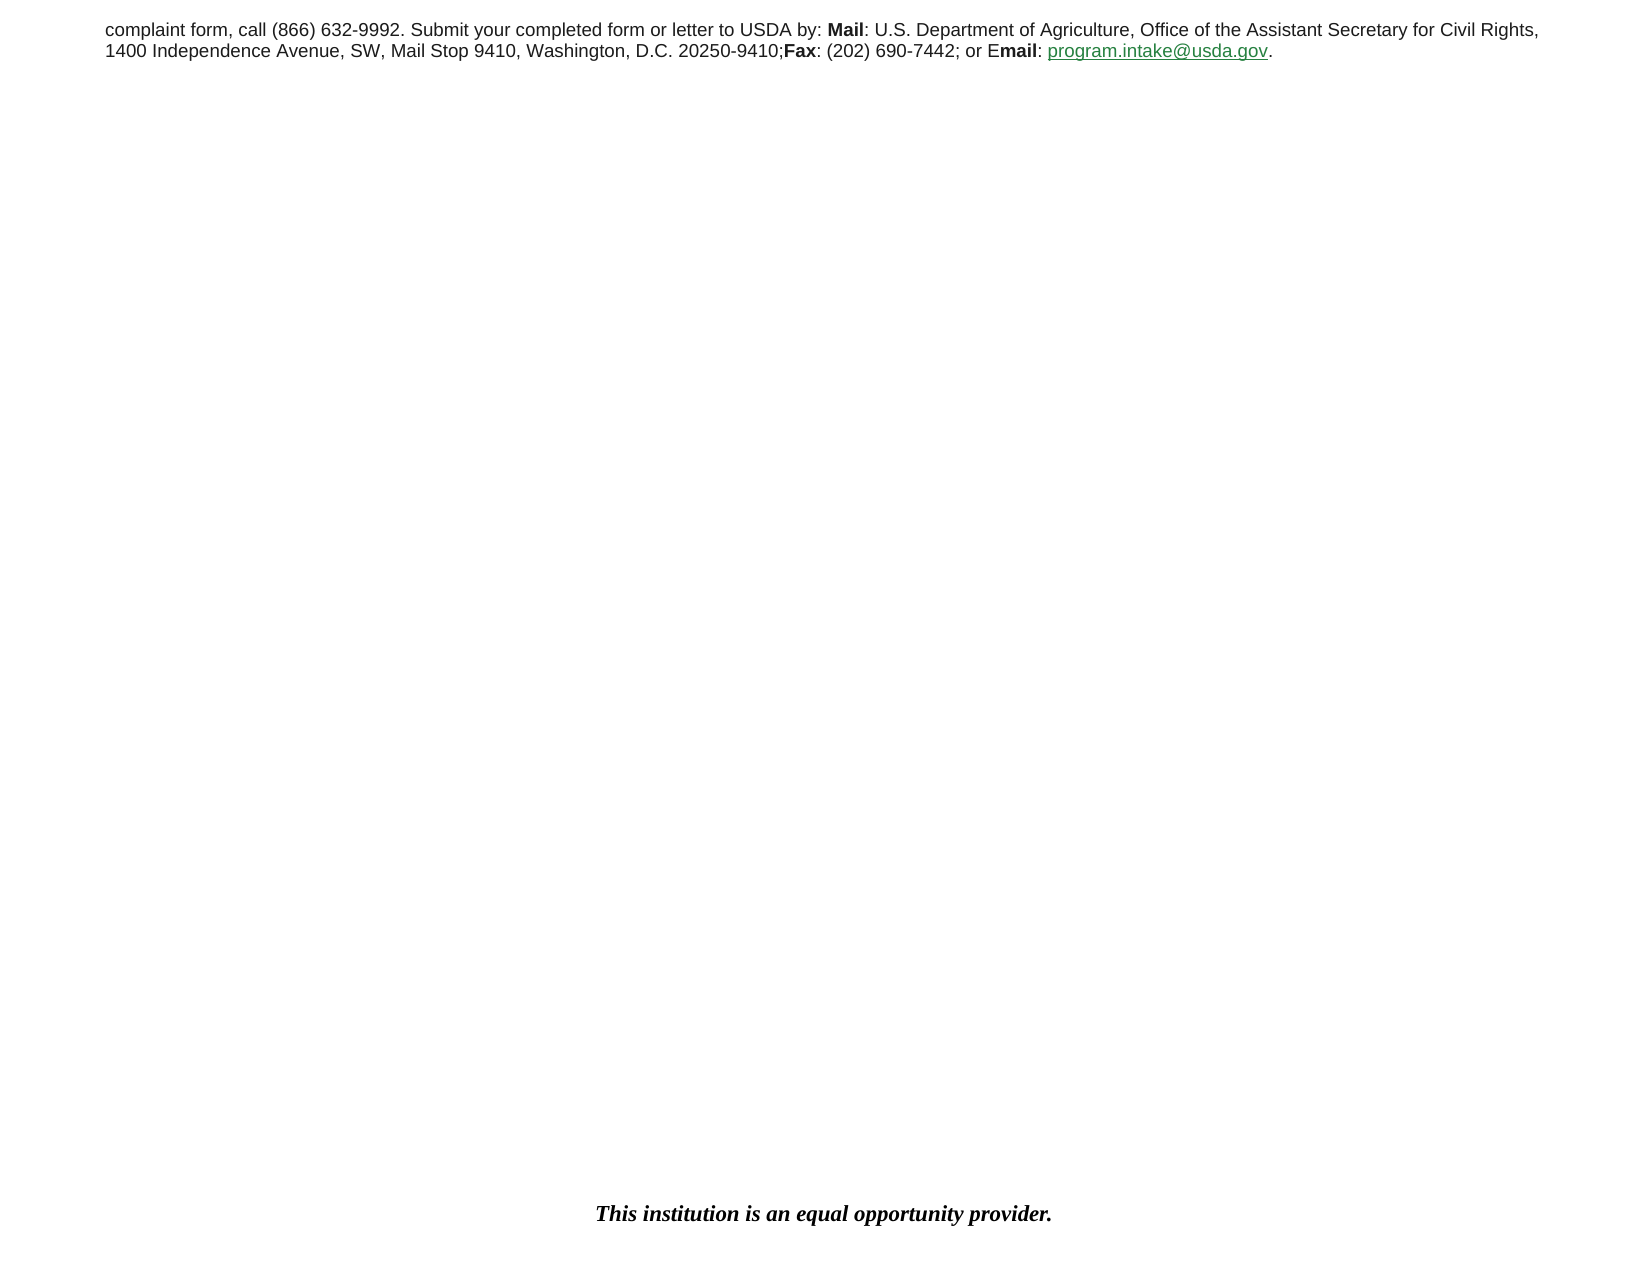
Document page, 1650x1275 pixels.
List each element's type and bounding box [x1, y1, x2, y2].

text [105, 19, 1545, 62]
